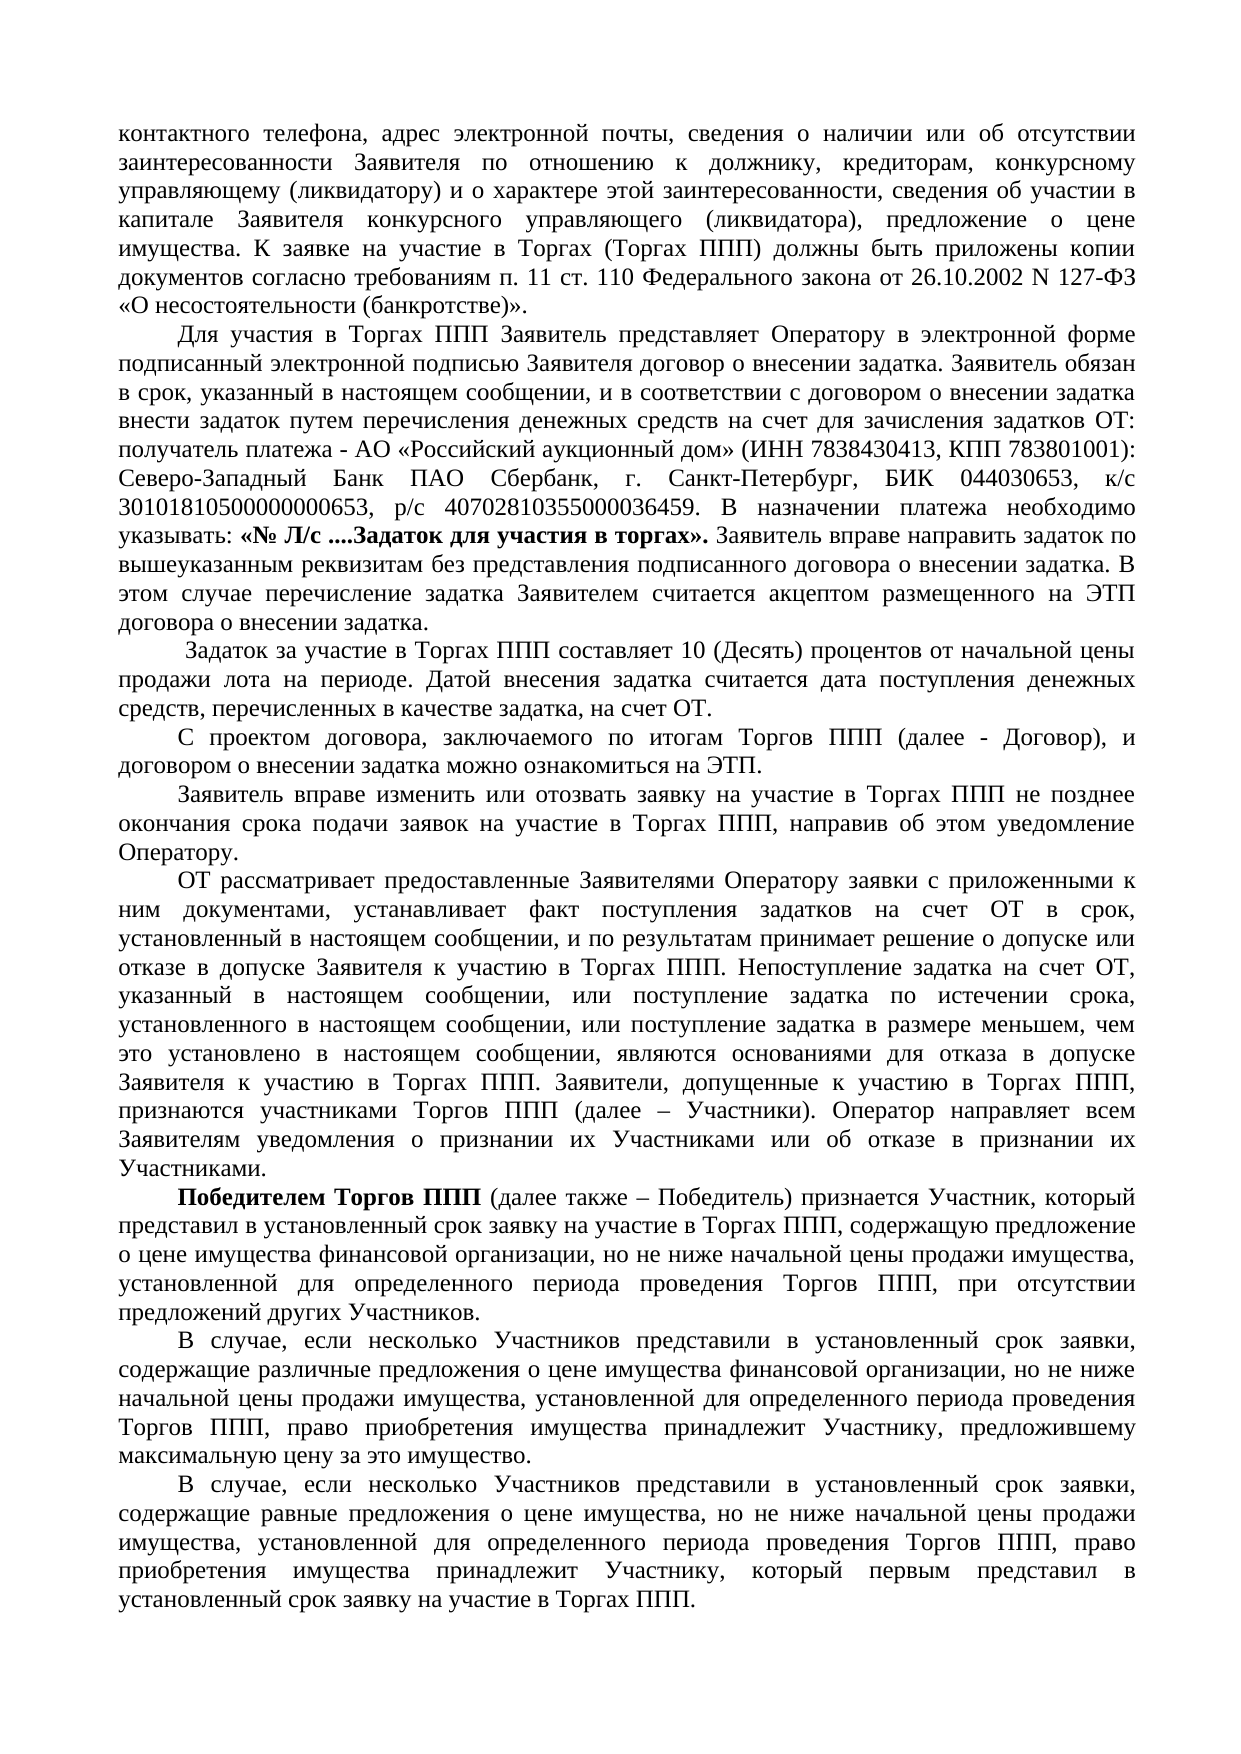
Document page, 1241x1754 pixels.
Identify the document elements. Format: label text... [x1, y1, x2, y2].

text В случае, если несколько Участников представили в установленный срок заявки, содержащие равные предложения о цене имущества, но не ниже начальной цены продажи имущества, установленной для определенного периода проведения Торгов ППП, право приобретения имущества принадлежит Участнику, который первым представил в установленный срок заявку на участие в Торгах ППП. [118, 1469, 1137, 1613]
text Задаток за участие в Торгах ППП составляет 10 (Десять) процентов от начальной цены продажи лота на периоде. Датой внесения задатка считается дата поступления денежных средств, перечисленных в качестве задатка, на счет ОТ. [118, 636, 1137, 722]
text В случае, если несколько Участников представили в установленный срок заявки, содержащие различные предложения о цене имущества финансовой организации, но не ниже начальной цены продажи имущества, установленной для определенного периода проведения Торгов ППП, право приобретения имущества принадлежит Участнику, предложившему максимальную цену за это имущество. [118, 1326, 1137, 1469]
text Победителем Торгов ППП (далее также – Победитель) признается Участник, который представил в установленный срок заявку на участие в Торгах ППП, содержащую предложение о цене имущества финансовой организации, но не ниже начальной цены продажи имущества, установленной для определенного периода проведения Торгов ППП, при отсутствии предложений других Участников. [118, 1182, 1137, 1326]
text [118, 118, 1137, 319]
text Для участия в Торгах ППП Заявитель представляет Оператору в электронной форме подписанный электронной подписью Заявителя договор о внесении задатка. Заявитель обязан в срок, указанный в настоящем сообщении, и в соответствии с договором о внесении задатка внести задаток путем перечисления денежных средств на счет для зачисления задатков ОТ: получатель платежа - АО «Российский аукционный дом» (ИНН 7838430413, КПП 783801001): Северо-Западный Банк ПАО Сбербанк, г. Санкт-Петербург, БИК 044030653, к/с 30101810500000000653, р/с 40702810355000036459. В назначении платежа необходимо указывать: «№ Л/с ....Задаток для участия в торгах». Заявитель вправе направить задаток по вышеуказанным реквизитам без представления подписанного договора о внесении задатка. В этом случае перечисление задатка Заявителем считается акцептом размещенного на ЭТП договора о внесении задатка. [118, 319, 1137, 636]
text ОТ рассматривает предоставленные Заявителями Оператору заявки с приложенными к ним документами, устанавливает факт поступления задатков на счет ОТ в срок, установленный в настоящем сообщении, и по результатам принимает решение о допуске или отказе в допуске Заявителя к участию в Торгах ППП. Непоступление задатка на счет ОТ, указанный в настоящем сообщении, или поступление задатка по истечении срока, установленного в настоящем сообщении, или поступление задатка в размере меньшем, чем это установлено в настоящем сообщении, являются основаниями для отказа в допуске Заявителя к участию в Торгах ППП. Заявители, допущенные к участию в Торгах ППП, признаются участниками Торгов ППП (далее – Участники). Оператор направляет всем Заявителям уведомления о признании их Участниками или об отказе в признании их Участниками. [118, 866, 1137, 1182]
text С проектом договора, заключаемого по итогам Торгов ППП (далее - Договор), и договором о внесении задатка можно ознакомиться на ЭТП. [118, 722, 1137, 779]
text Заявитель вправе изменить или отозвать заявку на участие в Торгах ППП не позднее окончания срока подачи заявок на участие в Торгах ППП, направив об этом уведомление Оператору. [118, 779, 1137, 866]
